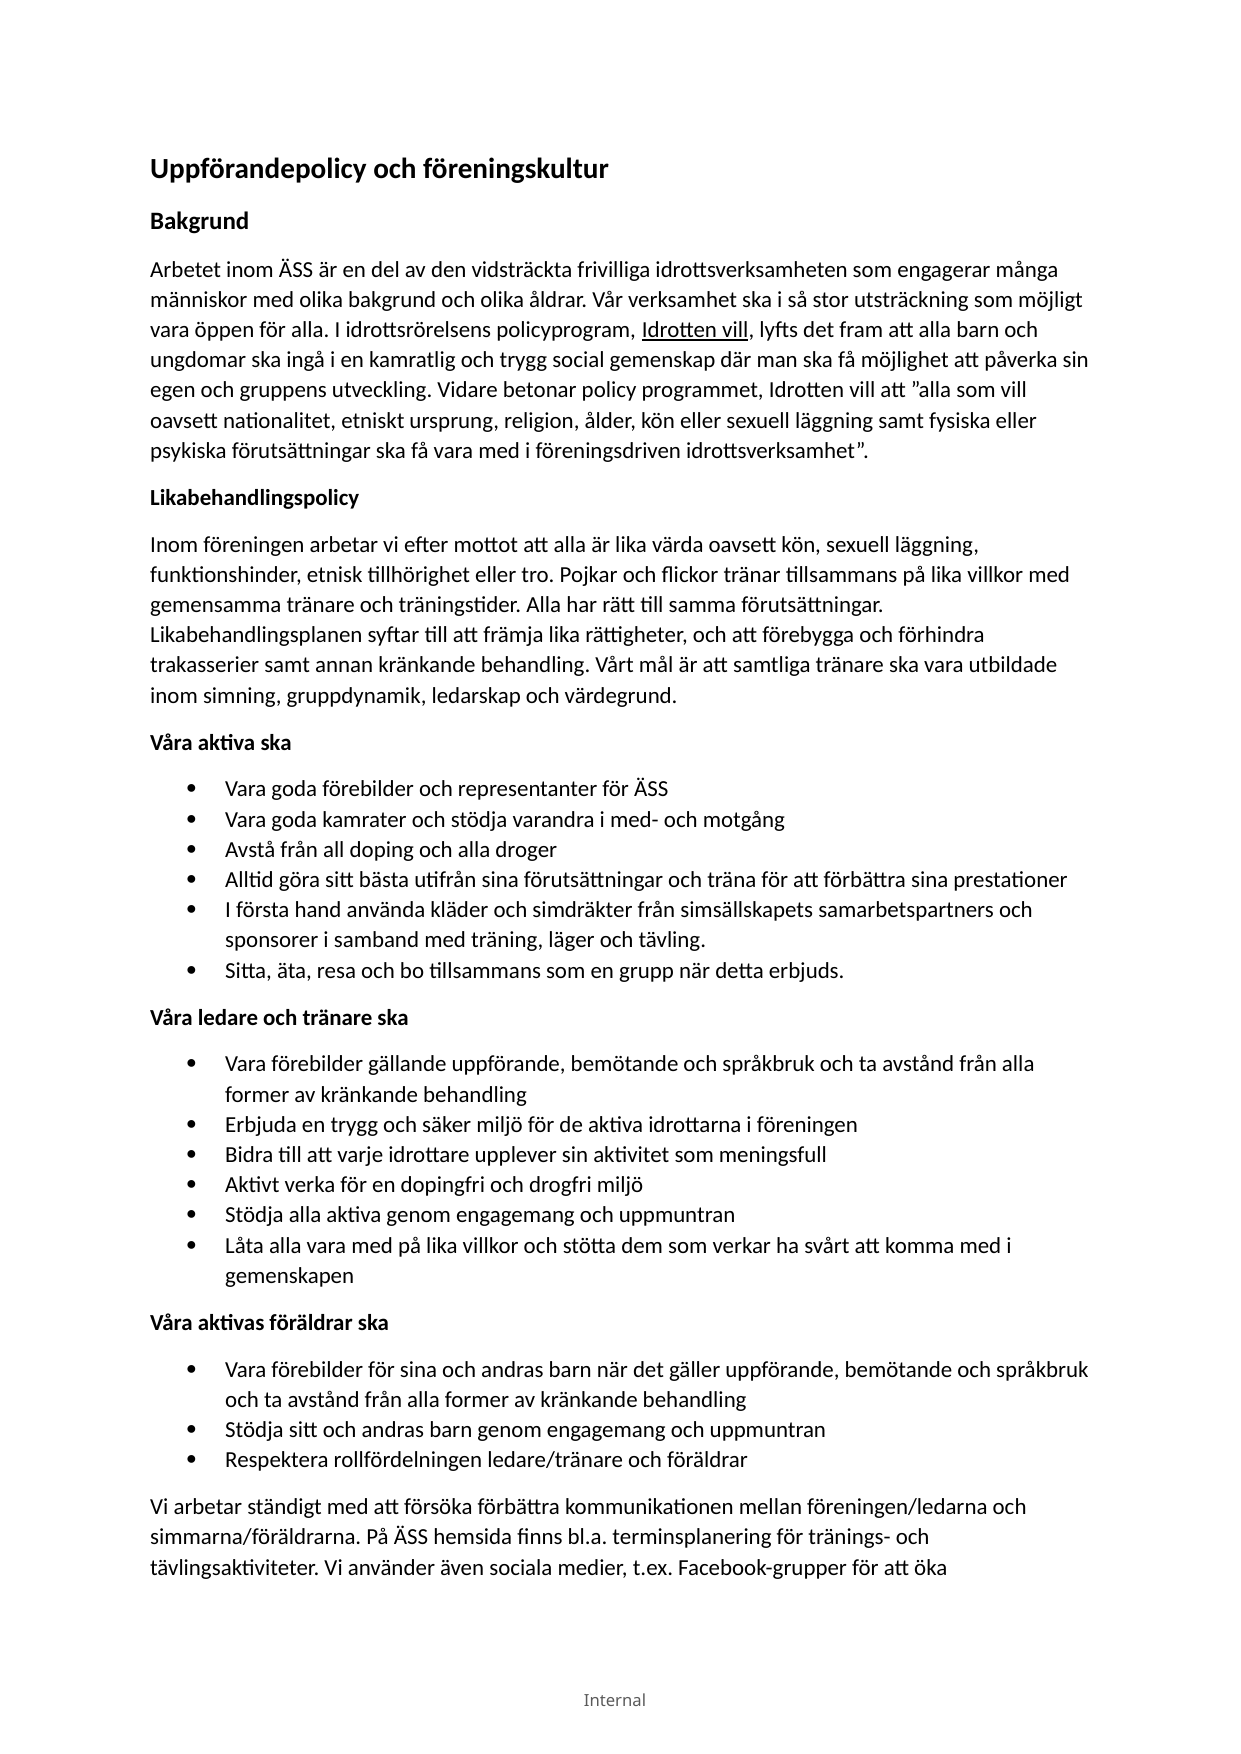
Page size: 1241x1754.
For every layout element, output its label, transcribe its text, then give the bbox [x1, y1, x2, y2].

list Låta alla vara med på lika villkor och stötta dem som verkar ha svårt att komma med i gemenskapen [187, 1231, 1090, 1289]
list Vara goda förebilder och representanter för ÄSS [187, 774, 1090, 802]
text Våra aktiva ska [150, 728, 1090, 756]
list Bidra till att varje idrottare upplever sin aktivitet som meningsfull [187, 1140, 1090, 1168]
text Bakgrund [150, 205, 1090, 236]
list Stödja alla aktiva genom engagemang och uppmuntran [187, 1201, 1090, 1228]
list I första hand använda kläder och simdräkter från simsällskapets samarbetspartners och sponsorer i samband med träning, läger och tävling. [187, 895, 1090, 953]
list Vara förebilder gällande uppförande, bemötande och språkbruk och ta avstånd från alla former av kränkande behandling [187, 1049, 1090, 1108]
list Erbjuda en trygg och säker miljö för de aktiva idrottarna i föreningen [187, 1110, 1090, 1138]
list Alltid göra sitt bästa utifrån sina förutsättningar och träna för att förbättra sina prestationer [187, 865, 1090, 893]
list Vara goda kamrater och stödja varandra i med- och motgång [187, 805, 1090, 833]
text Våra aktivas föräldrar ska [150, 1308, 1090, 1336]
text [150, 1492, 1090, 1581]
list Stödja sitt och andras barn genom engagemang och uppmuntran [187, 1415, 1090, 1443]
list Sitta, äta, resa och bo tillsammans som en grupp när detta erbjuds. [187, 956, 1090, 984]
list Respektera rollfördelningen ledare/tränare och föräldrar [187, 1445, 1090, 1473]
list Aktivt verka för en dopingfri och drogfri miljö [187, 1170, 1090, 1198]
list Avstå från all doping och alla droger [187, 835, 1090, 863]
text Inom föreningen arbetar vi efter mottot att alla är lika värda oavsett kön, sexuell läggning, funktionshinder, etnisk tillhörighet eller tro. Pojkar och flickor tränar tillsammans på lika villkor med gemensamma tränare och träningstider. Alla har rätt till samma förutsättningar. Likabehandlingsplanen syftar till att främja lika rättigheter, och att förebygga och förhindra trakasserier samt annan kränkande behandling. Vårt mål är att samtliga tränare ska vara utbildade inom simning, gruppdynamik, ledarskap och värdegrund. [150, 530, 1090, 709]
text Likabehandlingspolicy [150, 483, 1090, 511]
text Arbetet inom ÄSS är en del av den vidsträckta frivilliga idrottsverksamheten som engagerar många människor med olika bakgrund och olika åldrar. Vår verksamhet ska i så stor utsträckning som möjligt vara öppen för alla. I idrottsrörelsens policyprogram, Idrotten vill, lyfts det fram att alla barn och ungdomar ska ingå i en kamratlig och trygg social gemenskap där man ska få möjlighet att påverka sin egen och gruppens utveckling. Vidare betonar policy programmet, Idrotten vill att ”alla som vill oavsett nationalitet, etniskt ursprung, religion, ålder, kön eller sexuell läggning samt fysiska eller psykiska förutsättningar ska få vara med i föreningsdriven idrottsverksamhet”. [150, 255, 1090, 464]
text Våra ledare och tränare ska [150, 1003, 1090, 1031]
text Uppförandepolicy och föreningskultur [150, 150, 1090, 186]
list Vara förebilder för sina och andras barn när det gäller uppförande, bemötande och språkbruk och ta avstånd från alla former av kränkande behandling [187, 1355, 1090, 1413]
